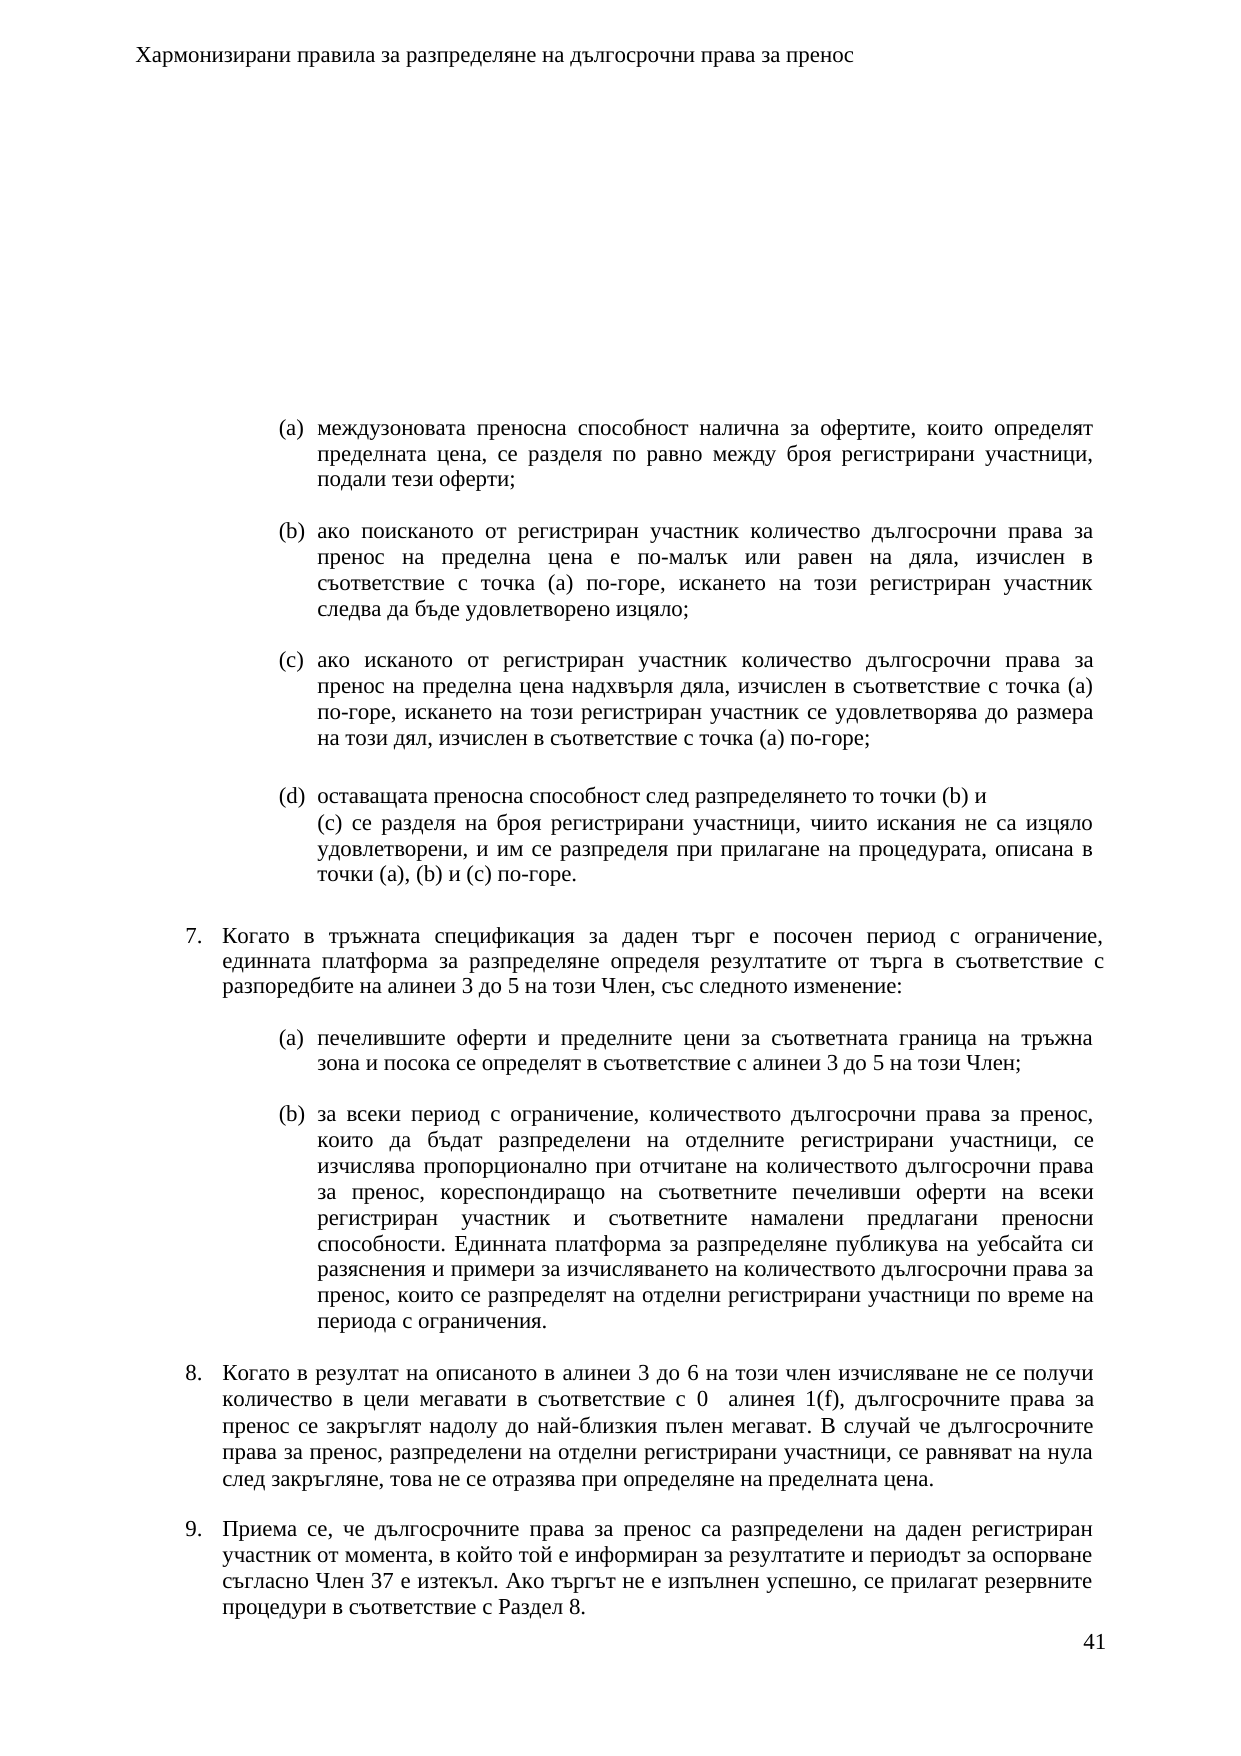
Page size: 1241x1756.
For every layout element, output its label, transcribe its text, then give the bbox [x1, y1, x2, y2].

list Когато в резултат на описаното в алинеи 3 до 6 на този член изчисляване не се получи количество в цели мегавати в съответствие с 0 алинея 1(f), дългосрочните права за пренос се закръглят надолу до най-близкия пълен мегават. В случай че дългосрочните права за пренос, разпределени на отделни регистрирани участници, се равняват на нула след закръгляне, това не се отразява при определяне на пределната цена. [185, 1359, 1095, 1491]
text (c) се разделя на броя регистрирани участници, чиито искания не са изцяло удовлетворени, и им се разпределя при прилагане на процедурата, описана в точки (a), (b) и (c) по-горе. [317, 809, 1094, 887]
list за всеки период с ограничение, количеството дългосрочни права за пренос, които да бъдат разпределени на отделните регистрирани участници, се изчислява пропорционално при отчитане на количеството дългосрочни права за пренос, кореспондиращо на съответните печеливши оферти на всеки регистриран участник и съответните намалени предлагани преносни способности. Единната платформа за разпределяне публикува на уебсайта си разяснения и примери за изчисляването на количеството дългосрочни права за пренос, които се разпределят на отделни регистрирани участници по време на периода с ограничения. [278, 1101, 1095, 1333]
list ако исканото от регистриран участник количество дългосрочни права за пренос на пределна цена надхвърля дяла, изчислен в съответствие с точка (a) по-горе, искането на този регистриран участник се удовлетворява до размера на този дял, изчислен в съответствие с точка (a) по-горе; [278, 647, 1095, 750]
list междузоновата преносна способност налична за офертите, които определят пределната цена, се разделя по равно между броя регистрирани участници, подали тези оферти; [278, 414, 1094, 492]
list ако поисканото от регистриран участник количество дългосрочни права за пренос на пределна цена е по-малък или равен на дяла, изчислен в съответствие с точка (a) по-горе, искането на този регистриран участник следва да бъде удовлетворено изцяло; [278, 518, 1094, 621]
list Приема се, че дългосрочните права за пренос са разпределени на даден регистриран участник от момента, в който той е информиран за резултатите и периодът за оспорване съгласно Член 37 е изтекъл. Ако търгът не е изпълнен успешно, се прилагат резервните процедури в съответствие с Раздел 8. [185, 1516, 1094, 1619]
list оставащата преносна способност след разпределянето то точки (b) и [279, 782, 1119, 809]
list печелившите оферти и пределните цени за съответната граница на тръжна зона и посока се определят в съответствие с алинеи 3 до 5 на този Член; [278, 1025, 1094, 1075]
list Когато в тръжната спецификация за даден търг е посочен период с ограничение, единната платформа за разпределяне определя резултатите от търга в съответствие с разпоредбите на алинеи 3 до 5 на този Член, със следното изменение: [185, 923, 1105, 998]
